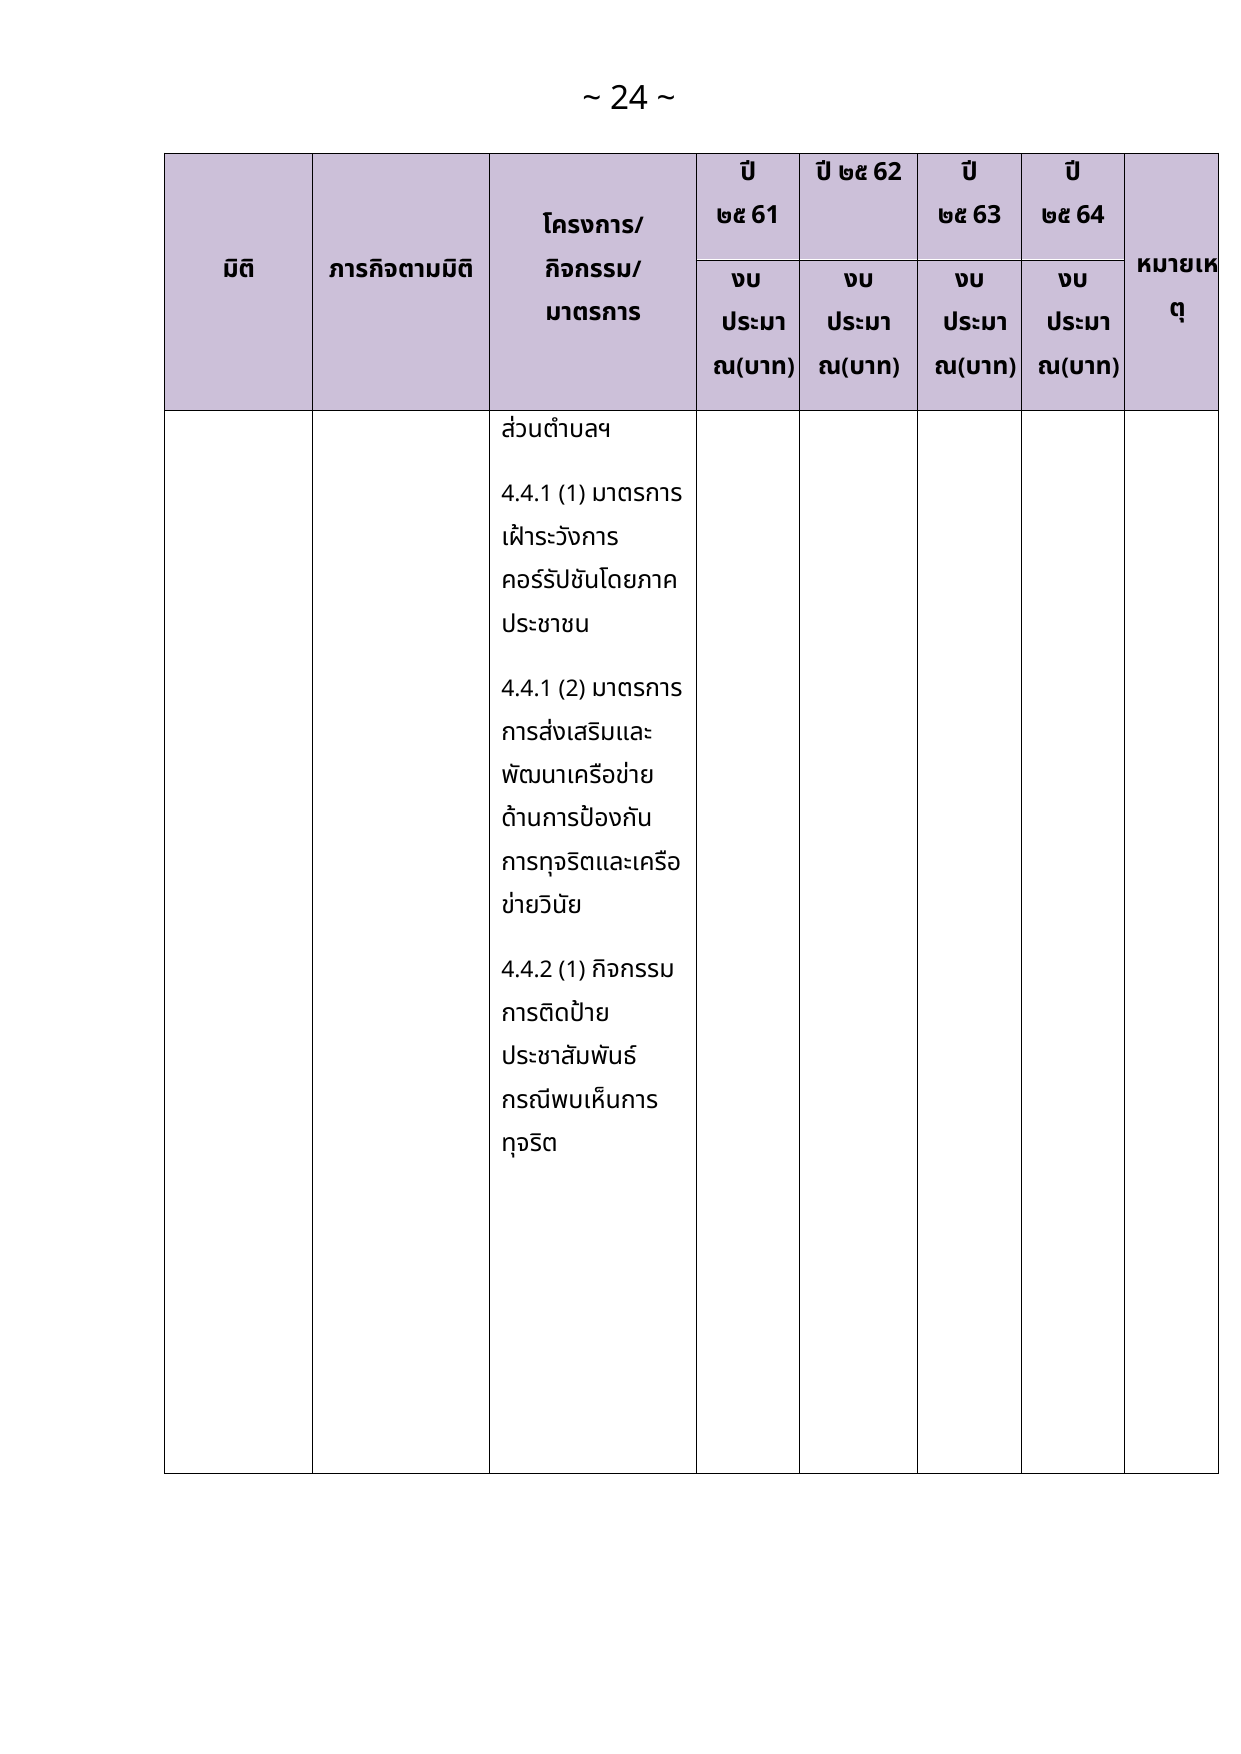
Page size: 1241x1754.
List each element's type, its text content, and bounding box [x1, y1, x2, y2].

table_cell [165, 411, 312, 1472]
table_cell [918, 411, 1021, 1472]
table_cell งบประมาณ(บาท) [800, 261, 917, 410]
table_header ภารกิจตามมิติ [313, 154, 489, 410]
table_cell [800, 411, 917, 1472]
table_header ปี ๒๕62 [800, 154, 917, 259]
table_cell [313, 411, 489, 1472]
table_header ปี ๒๕64 [1022, 154, 1124, 259]
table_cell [697, 411, 799, 1472]
table_header โครงการ/กิจกรรม/มาตรการ [490, 154, 696, 410]
table_header หมายเหตุ [1125, 154, 1218, 410]
table_header ปี ๒๕63 [918, 154, 1021, 259]
table_cell งบประมาณ(บาท) [697, 261, 799, 410]
table_header มิติ [165, 154, 312, 410]
table_cell [1125, 411, 1218, 1472]
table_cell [1022, 411, 1124, 1472]
table_cell งบประมาณ(บาท) [918, 261, 1021, 410]
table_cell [490, 411, 696, 1472]
table_cell งบประมาณ(บาท) [1022, 261, 1124, 410]
table_header ปี ๒๕61 [697, 154, 799, 259]
